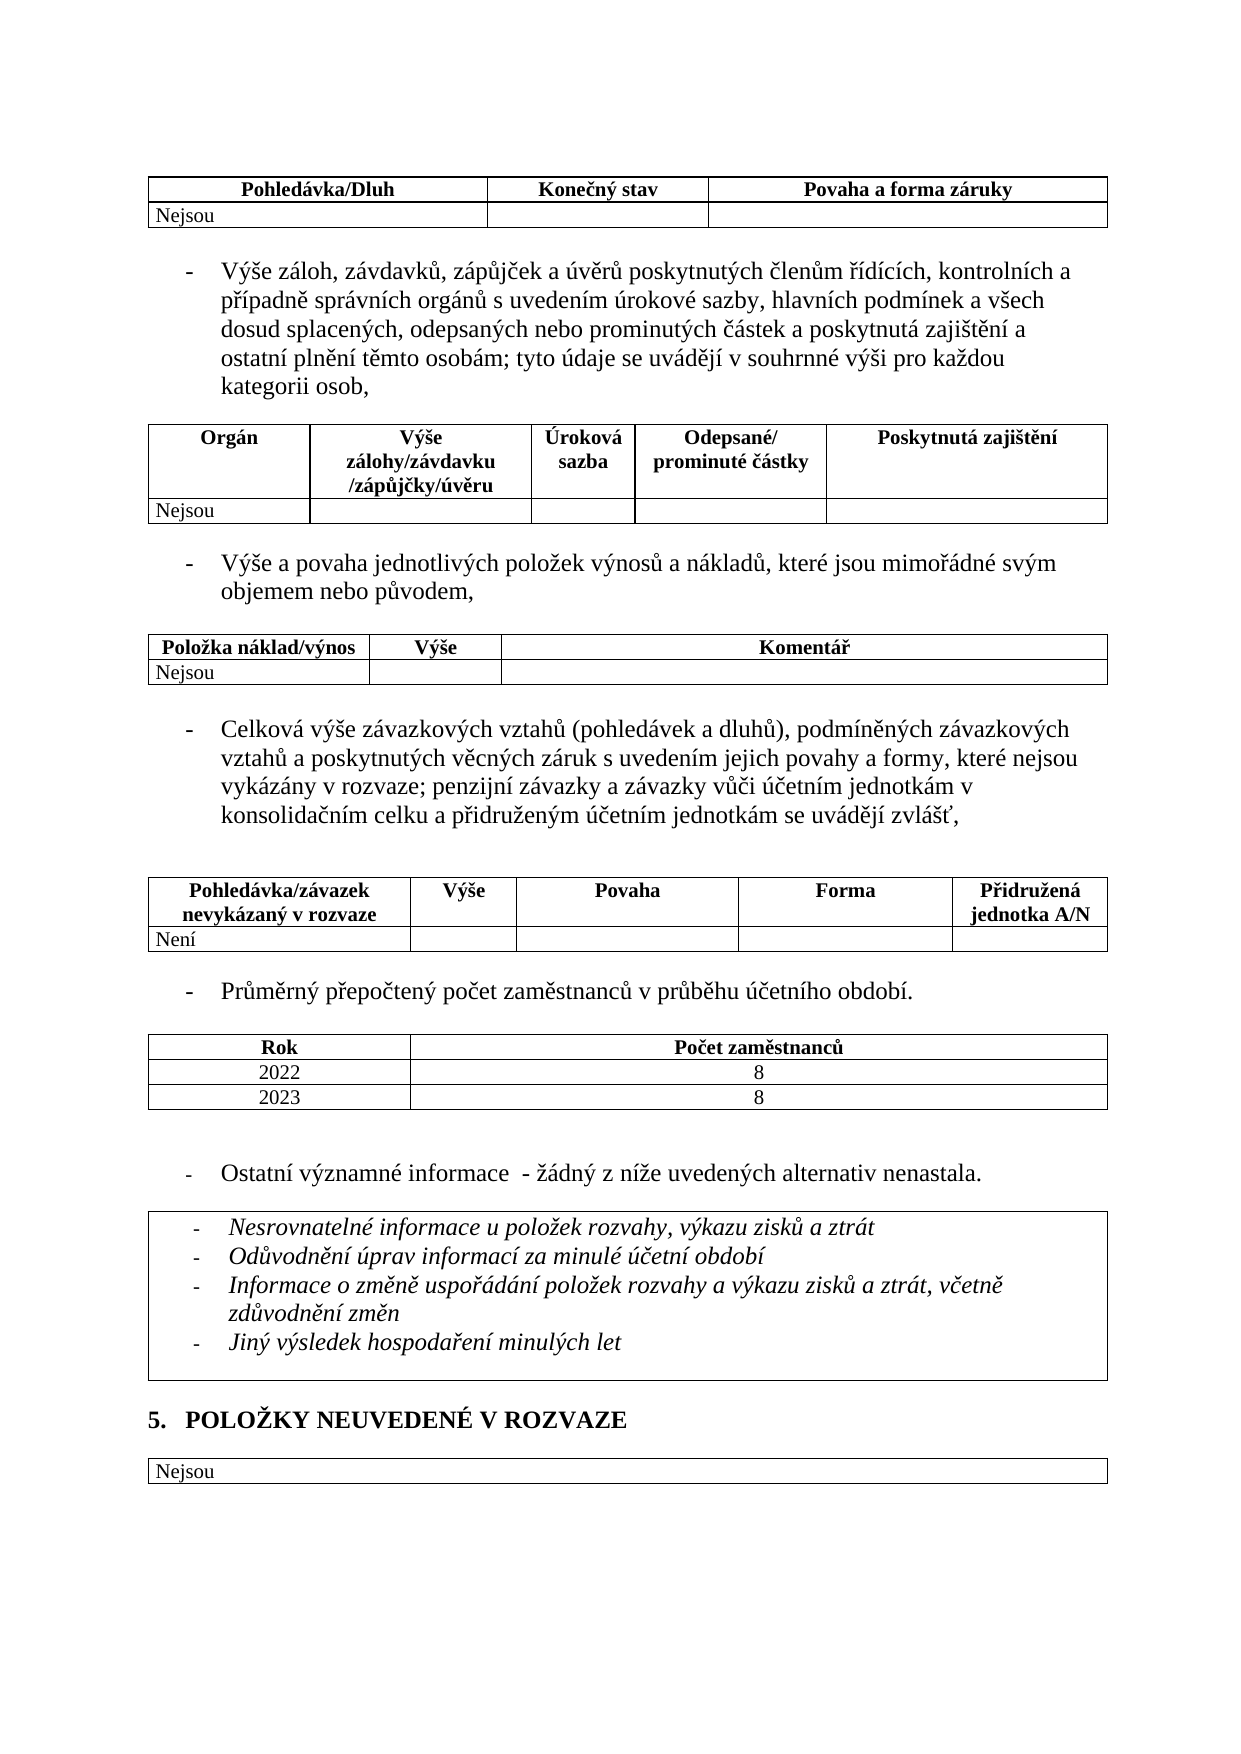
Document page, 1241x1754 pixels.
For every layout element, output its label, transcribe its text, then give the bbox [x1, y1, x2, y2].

table_header Poskytnutá zajištění [827, 425, 1107, 497]
table_header Výše [411, 878, 516, 926]
table_cell [636, 499, 826, 522]
table_header Výše zálohy/závdavku /zápůjčky/úvěru [311, 425, 531, 497]
list Výše a povaha jednotlivých položek výnosů a nákladů, které jsou mimořádné svým objemem nebo původem, [185, 548, 1093, 605]
table_cell [953, 927, 1107, 951]
table_header Konečný stav [488, 178, 708, 201]
list Celková výše závazkových vztahů (pohledávek a dluhů), podmíněných závazkových vztahů a poskytnutých věcných záruk s uvedením jejich povahy a formy, které nejsou vykázány v rozvaze; penzijní závazky a závazky vůči účetním jednotkám v konsolidačním celku a přidruženým účetním jednotkám se uvádějí zvlášť, [185, 714, 1093, 829]
table_header Nejsou [149, 1459, 1107, 1483]
table_cell [311, 499, 531, 522]
table_cell [502, 660, 1107, 684]
table_cell [488, 203, 708, 227]
list Výše záloh, závdavků, zápůjček a úvěrů poskytnutých členům řídících, kontrolních a případně správních orgánů s uvedením úrokové sazby, hlavních podmínek a všech dosud splacených, odepsaných nebo prominutých částek a poskytnutá zajištění a ostatní plnění těmto osobám; tyto údaje se uvádějí v souhrnné výši pro každou kategorii osob, [185, 256, 1093, 400]
table_cell [370, 660, 501, 684]
table_cell Není [149, 927, 410, 951]
list POLOŽKY NEUVEDENÉ V ROZVAZE [148, 1405, 1093, 1434]
table_cell [827, 499, 1107, 522]
table_header Komentář [502, 635, 1107, 659]
table_header Počet zaměstnanců [411, 1035, 1107, 1059]
table_header Povaha a forma záruky [709, 178, 1107, 201]
table_cell 2022 [149, 1060, 410, 1084]
table_cell Nejsou [149, 499, 309, 522]
table_cell [411, 927, 516, 951]
table_header Odepsané/prominuté částky [636, 425, 826, 497]
table_cell 8 [411, 1060, 1107, 1084]
table_header Rok [149, 1035, 410, 1059]
table_cell 2023 [149, 1085, 410, 1109]
table_header Pohledávka/Dluh [149, 178, 487, 201]
table_header Povaha [517, 878, 738, 926]
table_cell [739, 927, 952, 951]
list Průměrný přepočtený počet zaměstnanců v průběhu účetního období. [185, 976, 1093, 1005]
list Ostatní významné informace - žádný z níže uvedených alternativ nenastala. [185, 1158, 1093, 1187]
table_cell [517, 927, 738, 951]
table_header Orgán [149, 425, 309, 497]
table_cell Nejsou [149, 660, 369, 684]
table_cell [709, 203, 1107, 227]
table_header Výše [370, 635, 501, 659]
table_header Úroková sazba [532, 425, 634, 497]
table_header Nesrovnatelné informace u položek rozvahy, výkazu zisků a ztrát Odůvodnění úprav informací za minulé účetní období Informace o změně uspořádání položek rozvahy a výkazu zisků a ztrát, včetně zdůvodnění změn Jiný výsledek hospodaření minulých let [149, 1212, 1107, 1380]
table_header Položka náklad/výnos [149, 635, 369, 659]
table_header Přidružená jednotka A/N [953, 878, 1107, 926]
table_header Pohledávka/závazek nevykázaný v rozvaze [149, 878, 410, 926]
table_cell 8 [411, 1085, 1107, 1109]
table_header Forma [739, 878, 952, 926]
table_cell [532, 499, 634, 522]
table_cell Nejsou [149, 203, 487, 227]
